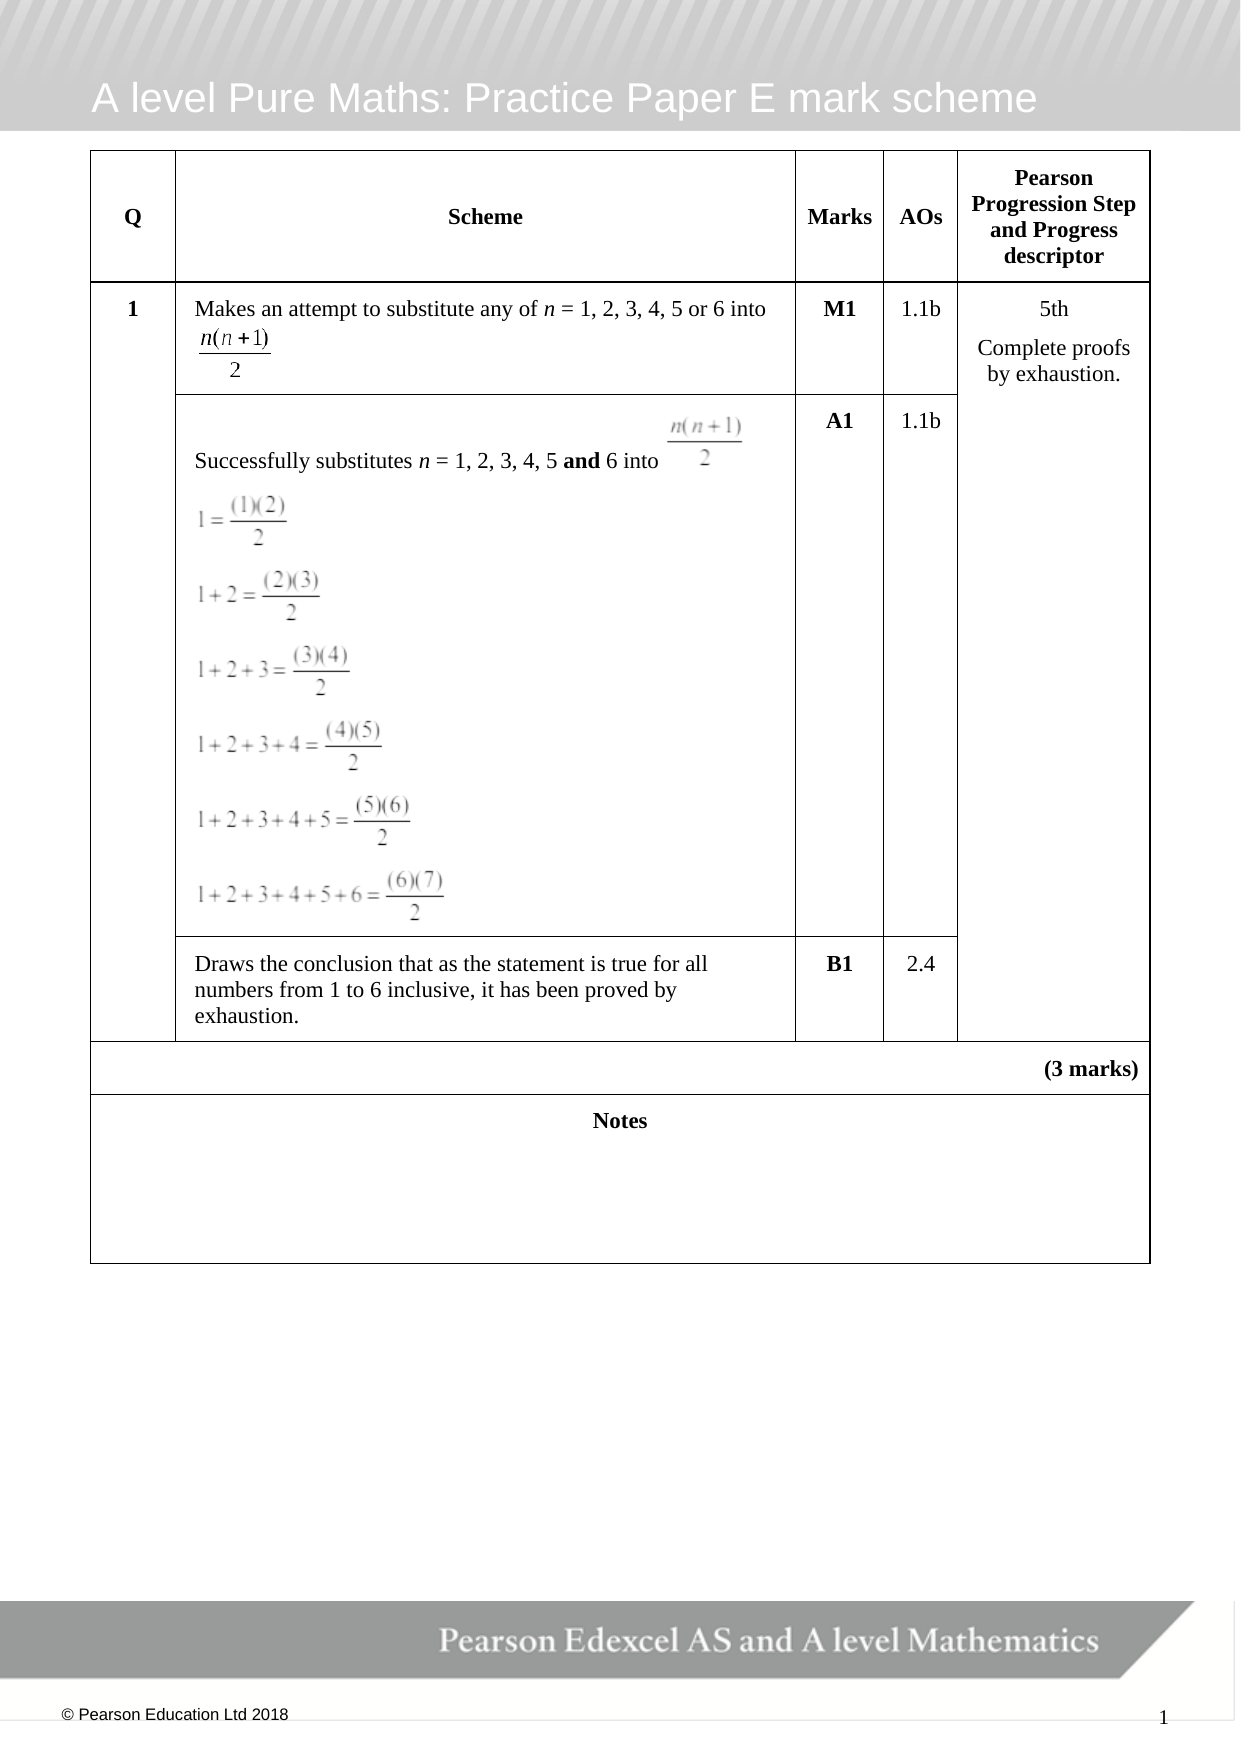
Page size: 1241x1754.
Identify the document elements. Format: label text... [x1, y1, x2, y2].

picture [0, 0, 1241, 131]
table_cell 1.1b [884, 283, 957, 394]
table_header Pearson Progression Step and Progress descriptor [958, 151, 1149, 281]
table_cell B1 [796, 937, 883, 1041]
table_header Scheme [176, 151, 795, 281]
table_header AOs [884, 151, 957, 281]
table_cell A1 [796, 395, 883, 936]
table_header Marks [796, 151, 883, 281]
table_cell 2.4 [884, 937, 957, 1041]
table_header Q [91, 151, 175, 281]
table_cell 1 [91, 283, 175, 1041]
table_cell Makes an attempt to substitute any of n = 1, 2, 3, 4, 5 or 6 into [176, 283, 795, 394]
table_cell (3 marks) [91, 1042, 1149, 1094]
table_cell 1.1b [884, 395, 957, 936]
table_cell Draws the conclusion that as the statement is true for all numbers from 1 to 6 inclusive, it has been proved by exhaustion. [176, 937, 795, 1041]
picture [0, 1601, 1236, 1722]
table_cell Notes [91, 1095, 1149, 1263]
table_cell 5th Complete proofs by exhaustion. [958, 283, 1149, 1041]
table_cell Successfully substitutes n = 1, 2, 3, 4, 5 and 6 into [176, 395, 795, 936]
table_cell M1 [796, 283, 883, 394]
